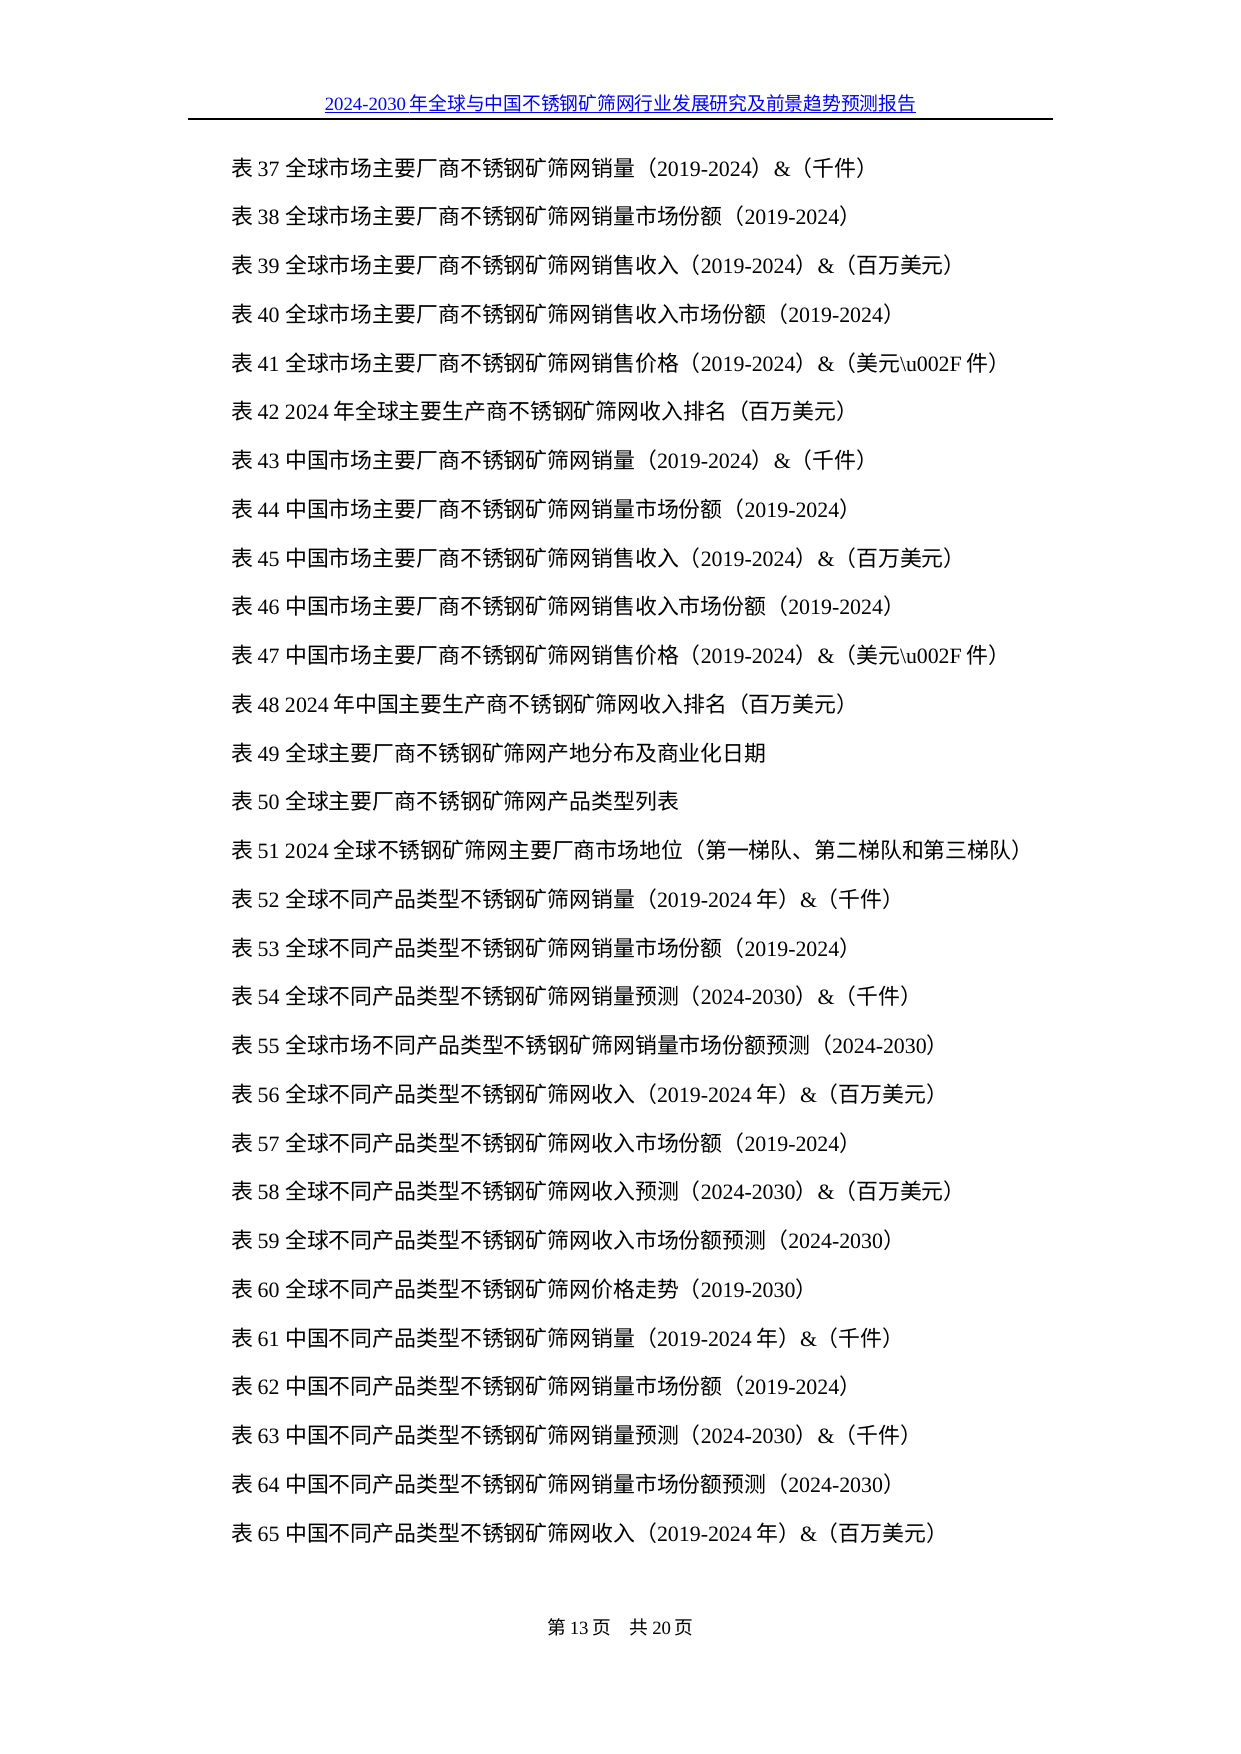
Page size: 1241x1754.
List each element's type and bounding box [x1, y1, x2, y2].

text [187, 150, 1053, 1548]
